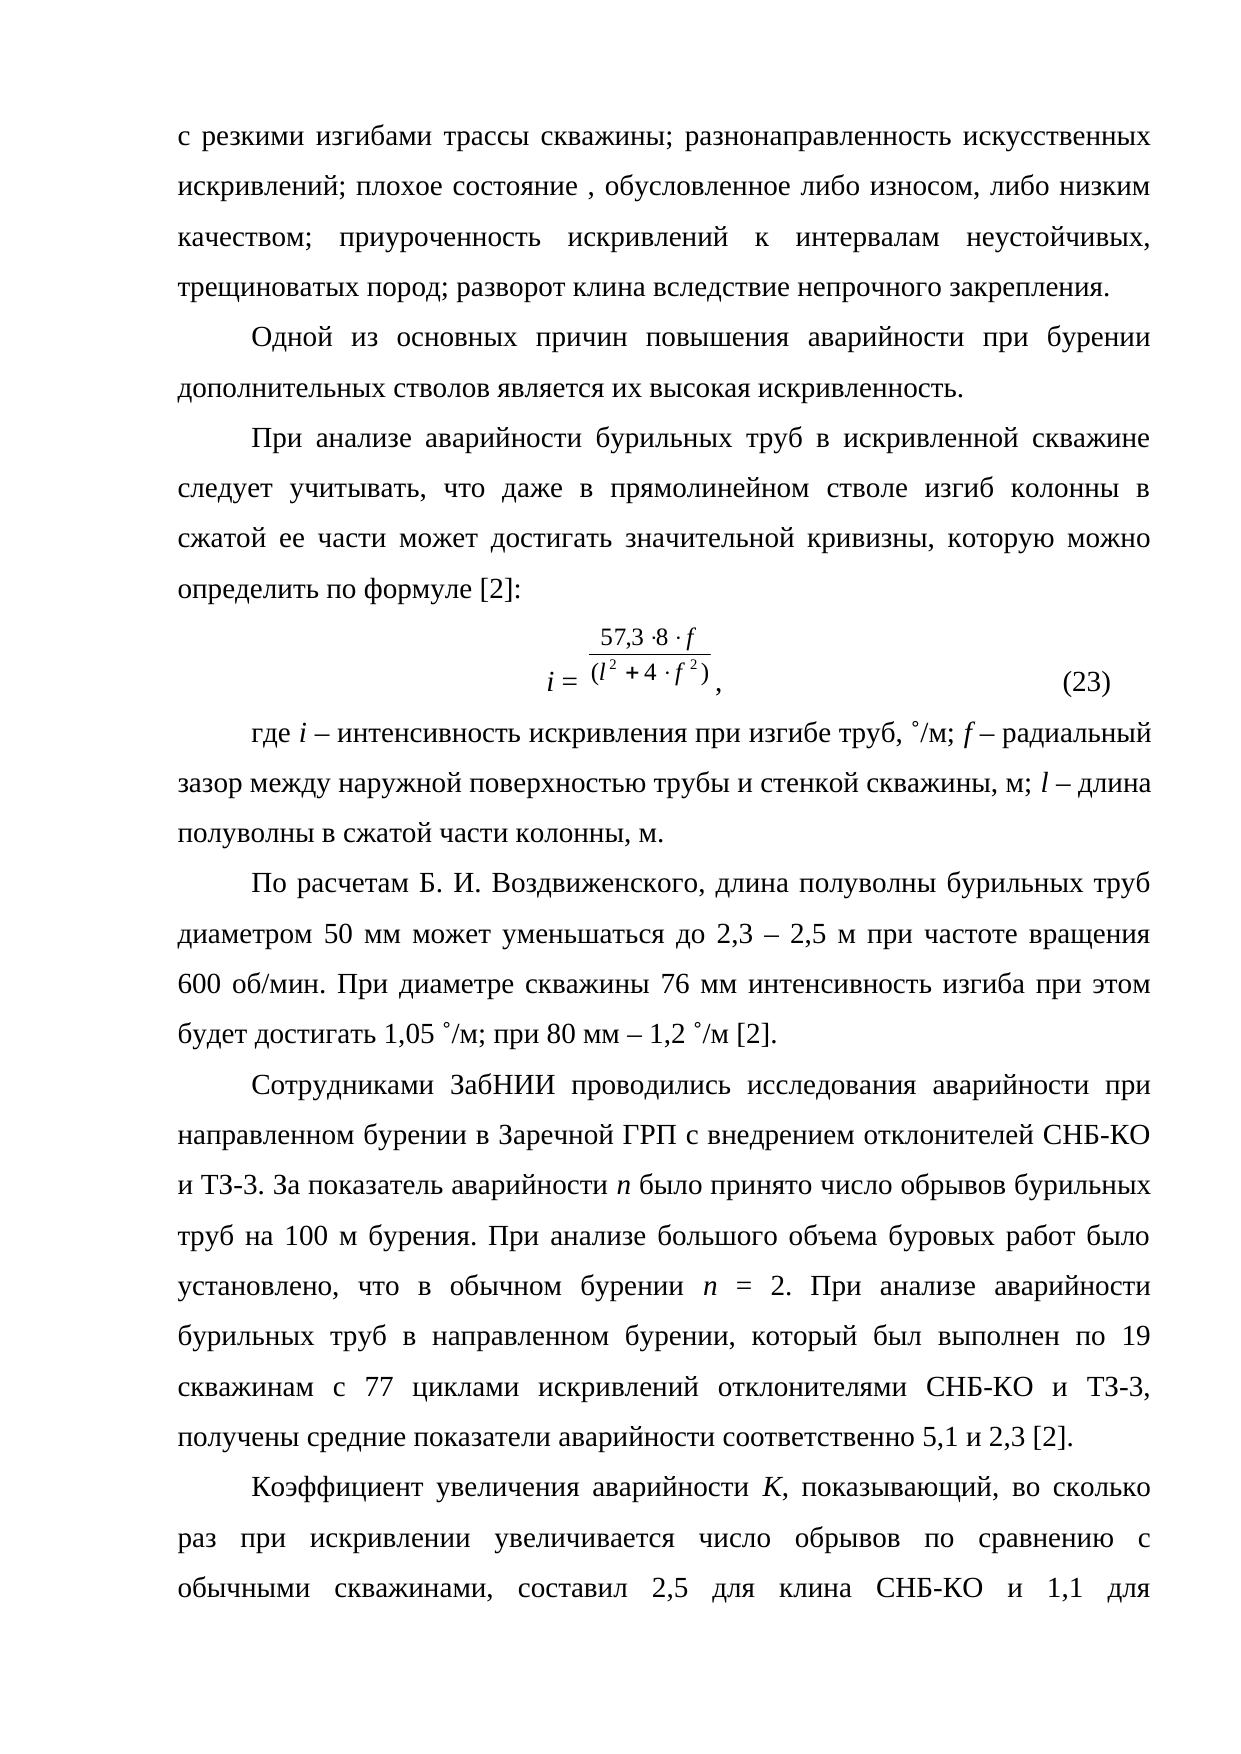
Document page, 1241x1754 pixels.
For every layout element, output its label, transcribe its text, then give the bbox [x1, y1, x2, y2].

text где i – интенсивность искривления при изгибе труб, ˚/м; f – радиальный зазор между наружной поверхностью трубы и стенкой скважины, м; l – длина полуволны в сжатой части колонны, м. [177, 715, 1152, 849]
text Одной из основных причин повышения аварийности при бурении дополнительных стволов является их высокая искривленность. [177, 319, 1152, 403]
text i = , (23) [472, 621, 1152, 698]
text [177, 118, 1152, 303]
text При анализе аварийности бурильных труб в искривленной скважине следует учитывать, что даже в прямолинейном стволе изгиб колонны в сжатой ее части может достигать значительной кривизны, которую можно определить по формуле [2]: [177, 420, 1152, 604]
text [177, 1469, 1152, 1603]
text По расчетам Б. И. Воздвиженского, длина полуволны бурильных труб диаметром может уменьшаться до 2,3 – при частоте вращения 600 об/мин. При диаметре скважины интенсивность изгиба при этом будет достигать 1,05 ˚/м; при – 1,2 ˚/м [2]. [177, 866, 1152, 1050]
text Сотрудниками ЗабНИИ проводились исследования аварийности при направленном бурении в Заречной ГРП с внедрением отклонителей СНБ-КО и ТЗ-3. За показатель аварийности n было принято число обрывов бурильных труб на бурения. При анализе большого объема буровых работ было установлено, что в обычном бурении n = 2. При анализе аварийности бурильных труб в направленном бурении, который был выполнен по 19 скважинам с 77 циклами искривлений отклонителями СНБ-КО и ТЗ-3, получены средние показатели аварийности соответственно 5,1 и 2,3 [2]. [177, 1067, 1152, 1453]
